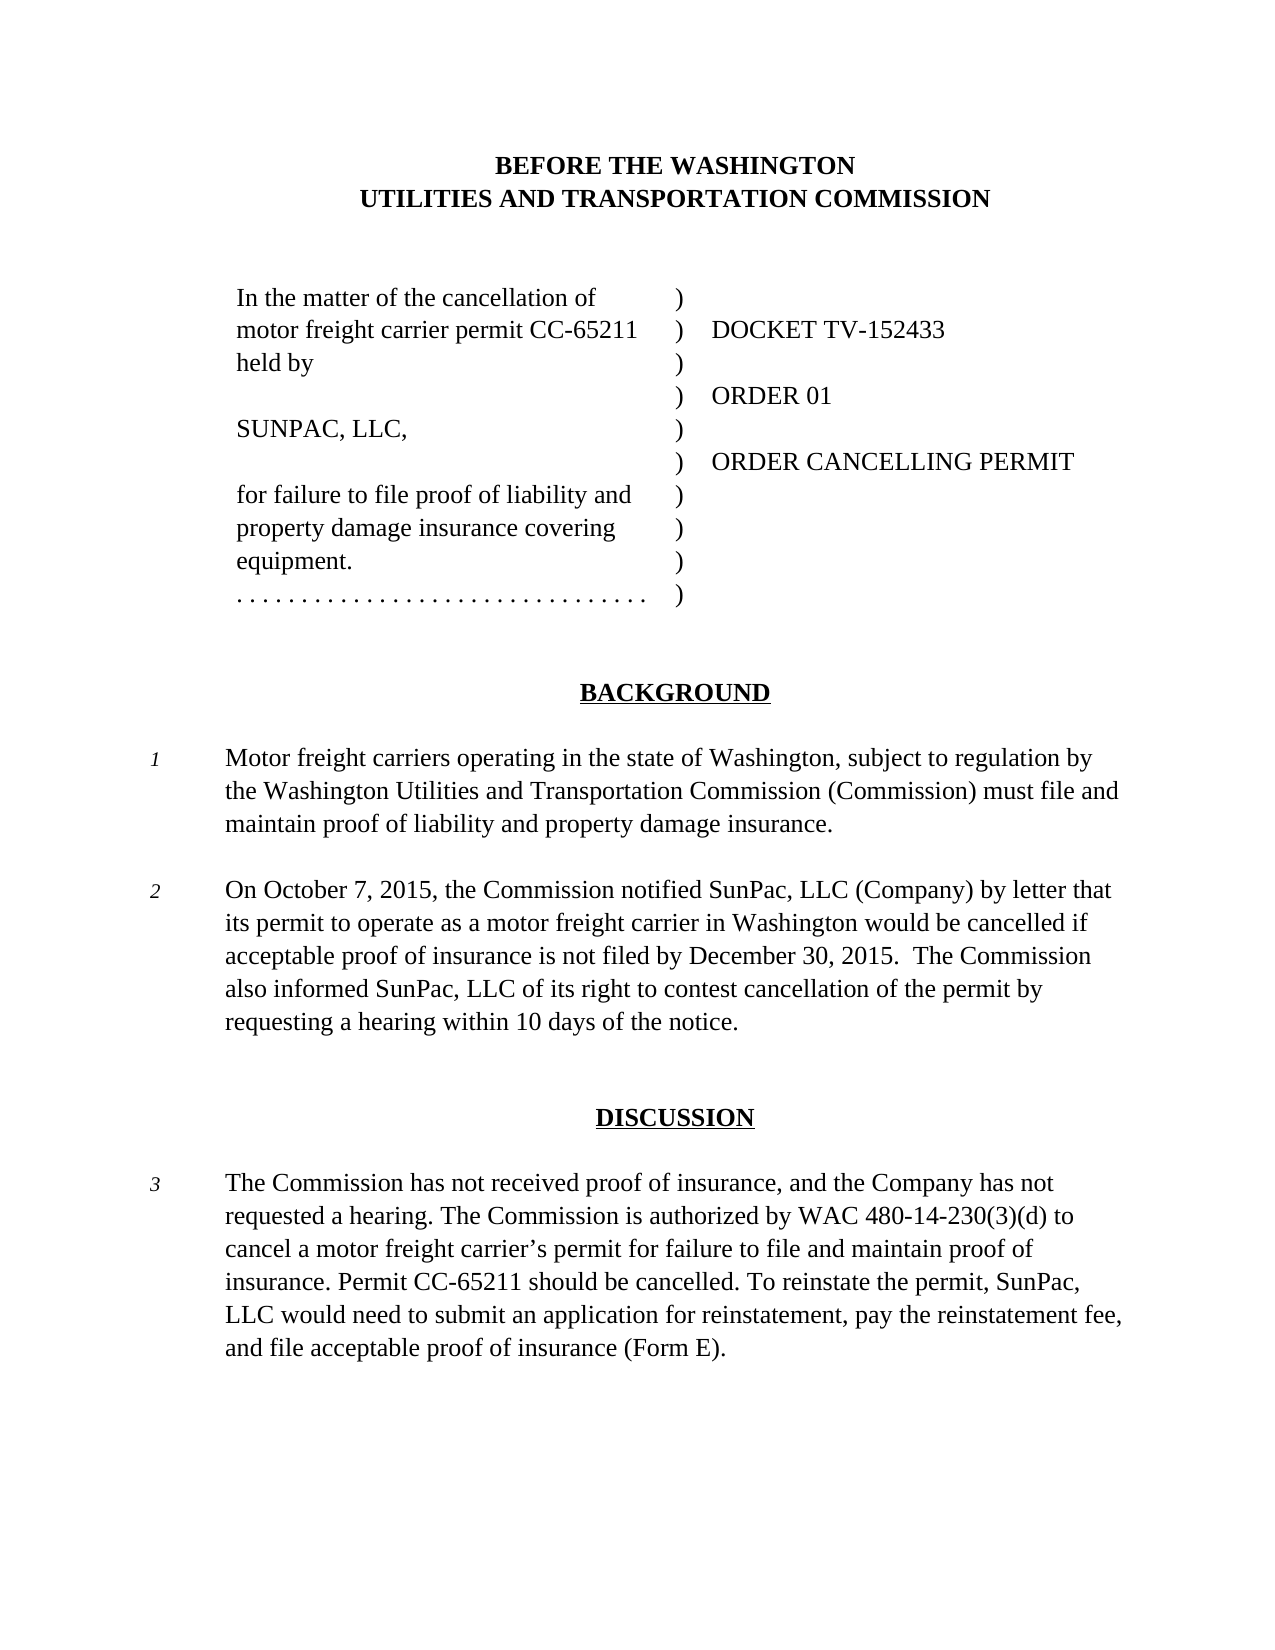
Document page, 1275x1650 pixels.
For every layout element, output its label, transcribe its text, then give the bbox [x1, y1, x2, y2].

title UTILITIES AND TRANSPORTATION COMMISSION [225, 183, 1125, 213]
text DISCUSSION [225, 1102, 1125, 1132]
table_header In the matter of the cancellation of motor freight carrier permit CC-65211 held by SUNPAC, LLC, for failure to file proof of liability and property damage insurance covering equipment. . . . . . . . . . . . . . . . . . . . . . . . . . . . . . . . . [225, 282, 664, 611]
list On October 7, 2015, the Commission notified SunPac, LLC (Company) by letter that its permit to operate as a motor freight carrier in Washington would be cancelled if acceptable proof of insurance is not filed by December 30, 2015. The Commission also informed SunPac, LLC of its right to contest cancellation of the permit by requesting a hearing within 10 days of the notice. [150, 874, 1125, 1036]
list The Commission has not received proof of insurance, and the Company has not requested a hearing. The Commission is authorized by WAC 480-14-230(3)(d) to cancel a motor freight carrier’s permit for failure to file and maintain proof of insurance. Permit CC-65211 should be cancelled. To reinstate the permit, SunPac, LLC would need to submit an application for reinstatement, pay the reinstatement fee, and file acceptable proof of insurance (Form E). [150, 1167, 1125, 1362]
list Motor freight carriers operating in the state of Washington, subject to regulation by the Washington Utilities and Transportation Commission (Commission) must file and maintain proof of liability and property damage insurance. [150, 742, 1125, 838]
title BEFORE THE WASHINGTON [225, 150, 1125, 180]
table_header ) ) ) ) ) ) ) ) ) ) [664, 282, 700, 611]
text BACKGROUND [225, 677, 1125, 707]
table_header DOCKET TV-152433 ORDER 01 ORDER CANCELLING PERMIT [700, 282, 1125, 611]
